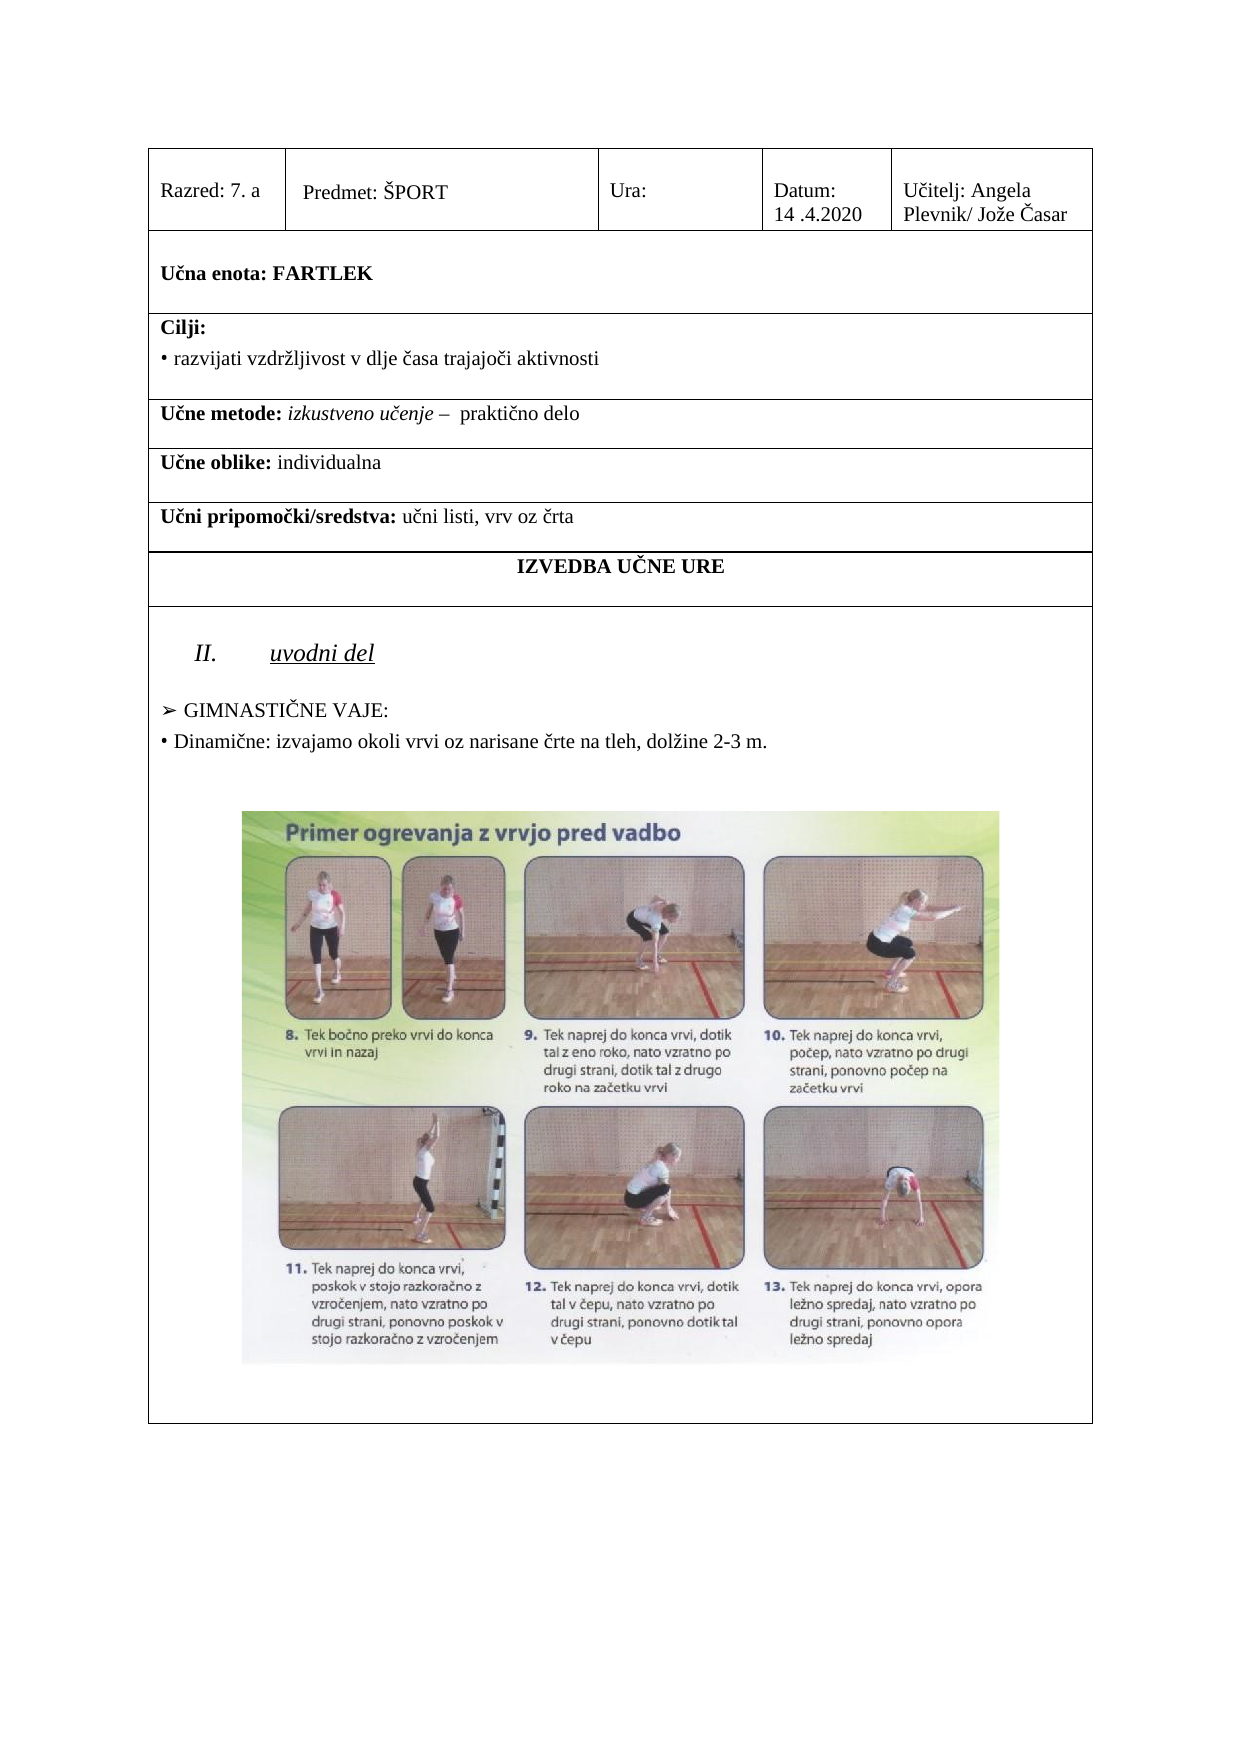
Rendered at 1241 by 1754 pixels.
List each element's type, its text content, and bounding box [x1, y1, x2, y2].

table_header Datum: 14 .4.2020 [763, 149, 891, 230]
table_cell IZVEDBA UČNE URE [149, 553, 892, 606]
table_cell [892, 553, 1092, 606]
table_cell [892, 314, 1092, 399]
table_header Učitelj: Angela Plevnik/ Jože Časar [892, 149, 1092, 230]
table_cell Učna enota: FARTLEK [149, 231, 892, 312]
table_header Razred: 7. a [149, 149, 285, 230]
table_cell Učne metode: izkustveno učenje – praktično delo [149, 400, 892, 448]
table_cell [892, 231, 1092, 312]
table_cell Učne oblike: individualna [149, 449, 892, 502]
table_cell [892, 503, 1092, 551]
table_cell Učni pripomočki/sredstva: učni listi, vrv oz črta [149, 503, 892, 551]
picture [241, 811, 1000, 1366]
table_cell [892, 449, 1092, 502]
table_cell II. uvodni del ➢ GIMNASTIČNE VAJE: • Dinamične: izvajamo okoli vrvi oz narisane črte na tleh, dolžine 2-3 m. [149, 607, 1092, 1423]
table_header Ura: [599, 149, 762, 230]
table_cell Cilji: • razvijati vzdržljivost v dlje časa trajajoči aktivnosti [149, 314, 892, 399]
table_header Predmet: ŠPORT [286, 149, 598, 230]
table_cell [892, 400, 1092, 448]
